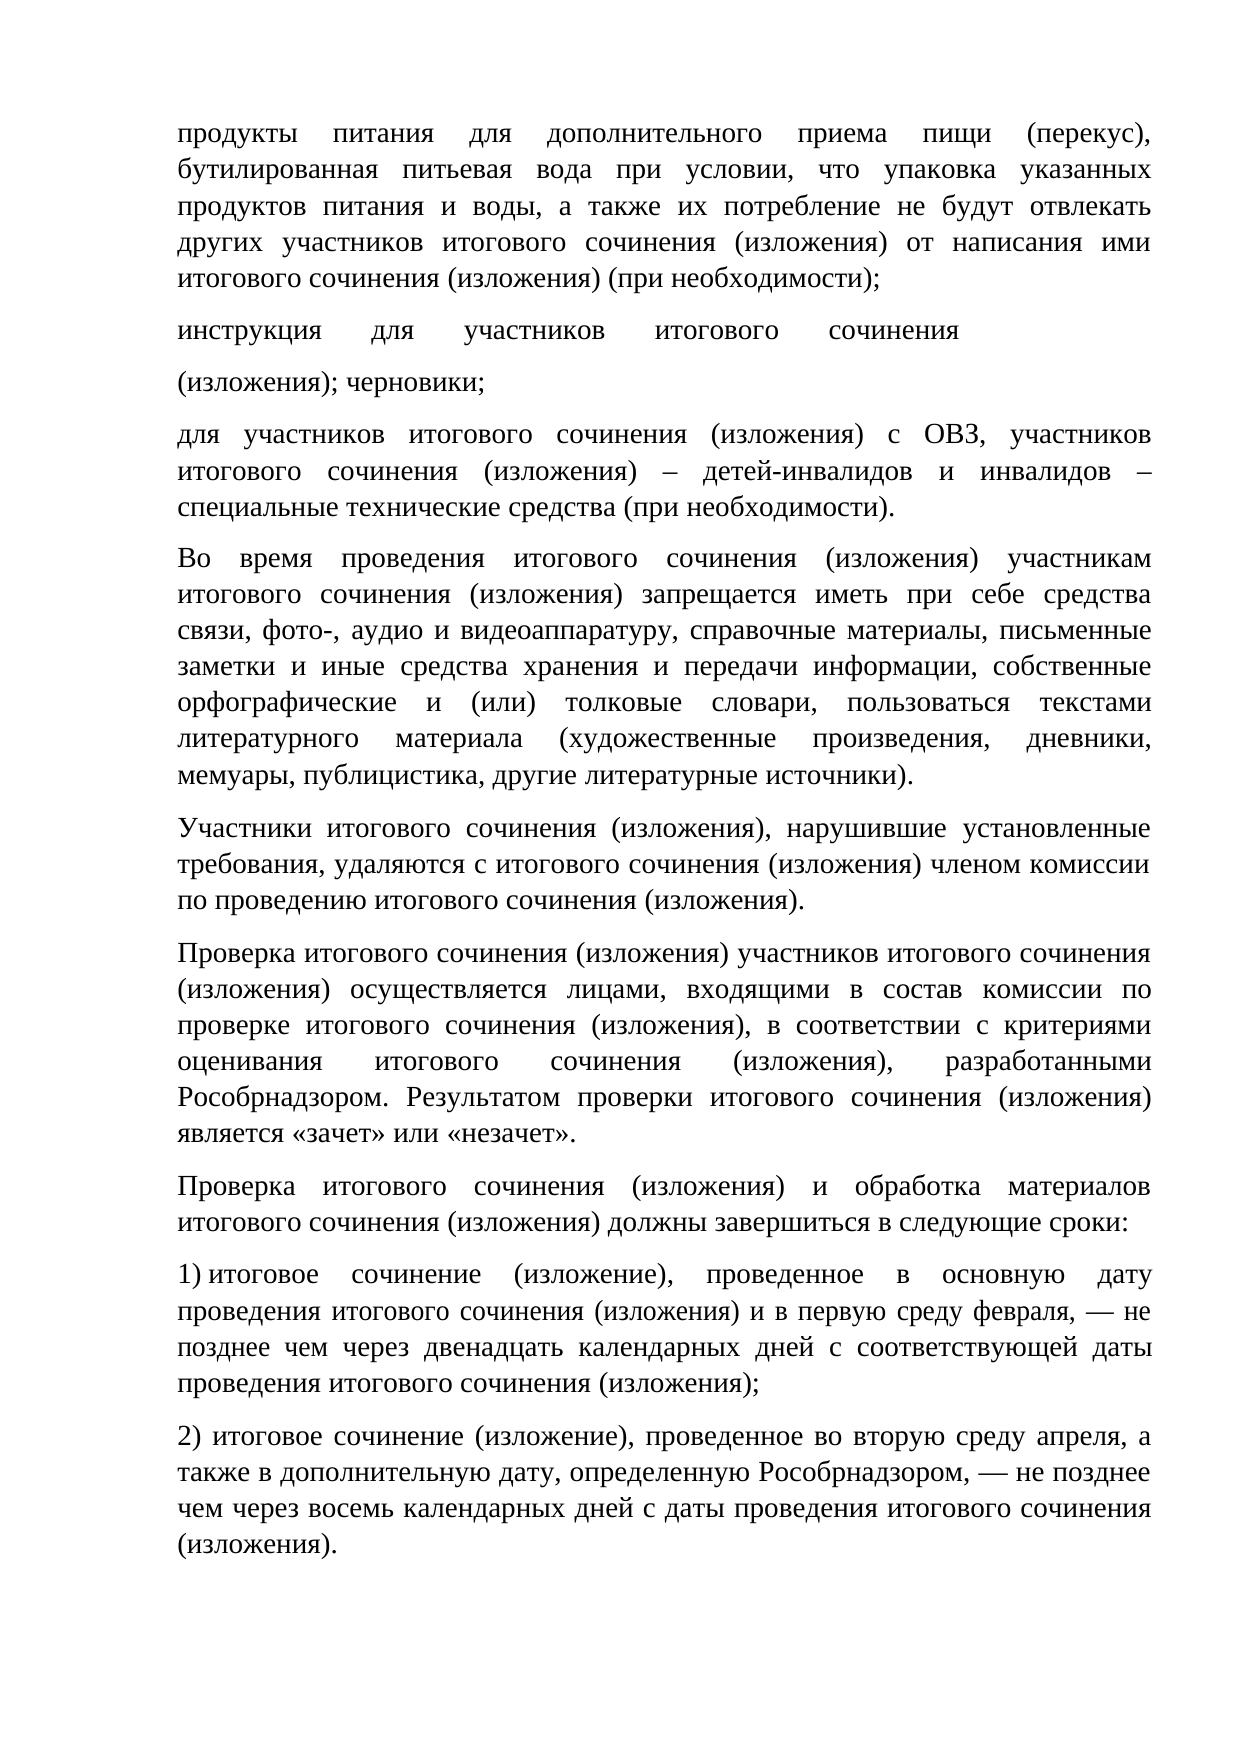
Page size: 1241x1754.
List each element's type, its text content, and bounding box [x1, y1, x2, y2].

text продукты питания для дополнительного приема пищи (перекус), бутилированная питьевая вода при условии, что упаковка указанных продуктов питания и воды, а также их потребление не будут отвлекать других участников итогового сочинения (изложения) от написания ими итогового сочинения (изложения) (при необходимости); [177, 115, 1151, 293]
text Проверка итогового сочинения (изложения) участников итогового сочинения (изложения) осуществляется лицами, входящими в состав комиссии по проверке итогового сочинения (изложения), в соответствии с критериями оценивания итогового сочинения (изложения), разработанными Рособрнадзором. Результатом проверки итогового сочинения (изложения) является «зачет» или «незачет». [177, 935, 1152, 1149]
text Проверка итогового сочинения (изложения) и обработка материалов итогового сочинения (изложения) должны завершиться в следующие сроки: [177, 1168, 1151, 1238]
list итоговое сочинение (изложение), проведенное во вторую среду апреля, а также в дополнительную дату, определенную Рособрнадзором, — не позднее чем через восемь календарных дней с даты проведения итогового сочинения (изложения). [177, 1418, 1152, 1560]
text Участники итогового сочинения (изложения), нарушившие установленные требования, удаляются с итогового сочинения (изложения) членом комиссии по проведению итогового сочинения (изложения). [177, 810, 1151, 916]
list итоговое сочинение (изложение), проведенное в основную дату проведения итогового сочинения (изложения) и в первую среду февраля, — не позднее чем через двенадцать календарных дней с соответствующей даты проведения итогового сочинения (изложения); [177, 1257, 1152, 1399]
text Во время проведения итогового сочинения (изложения) участникам итогового сочинения (изложения) запрещается иметь при себе средства связи, фото-, аудио и видеоаппаратуру, справочные материалы, письменные заметки и иные средства хранения и передачи информации, собственные орфографические и (или) толковые словари, пользоваться текстами литературного материала (художественные произведения, дневники, мемуары, публицистика, другие литературные источники). [177, 540, 1152, 790]
text инструкция для участников итогового сочинения (изложения); черновики; [177, 312, 959, 398]
text для участников итогового сочинения (изложения) с ОВЗ, участников итогового сочинения (изложения) – детей-инвалидов и инвалидов – специальные технические средства (при необходимости). [177, 416, 1152, 522]
